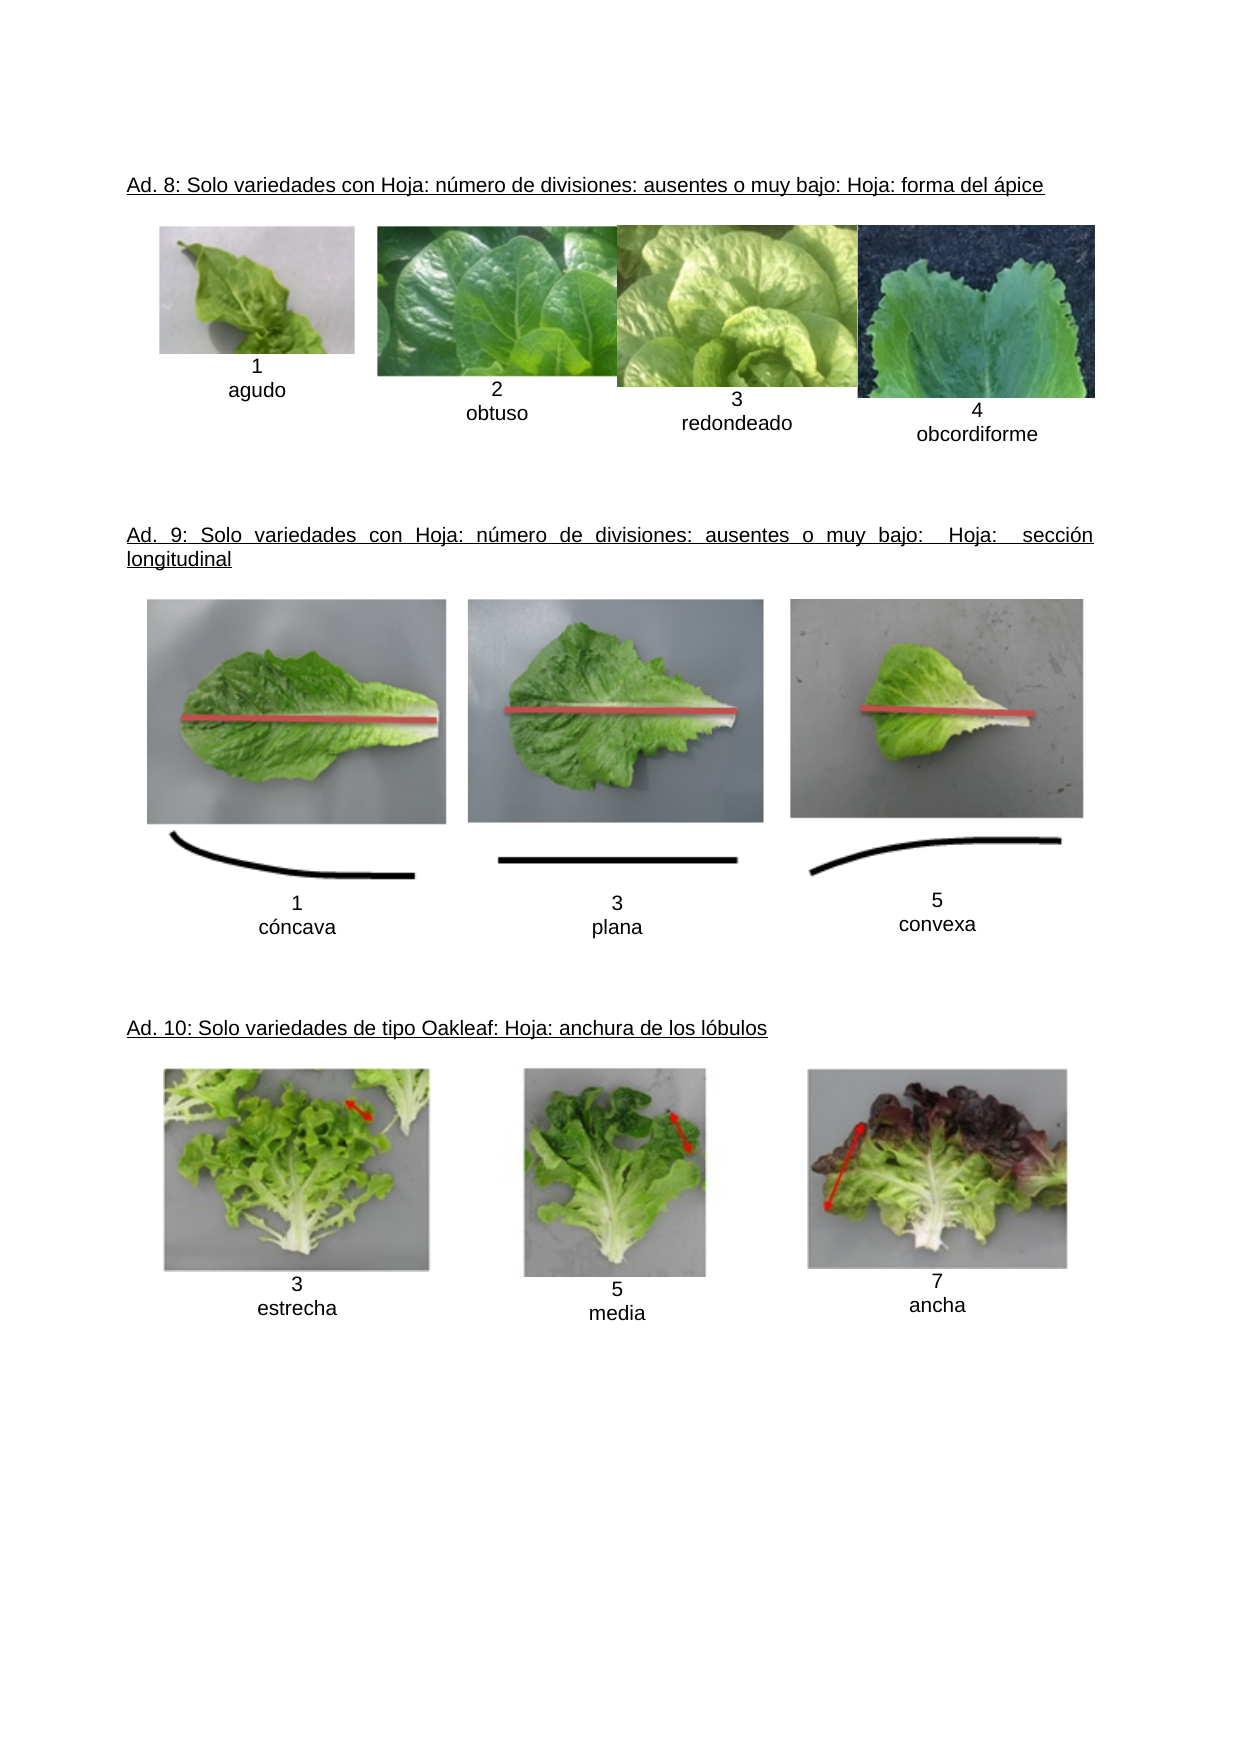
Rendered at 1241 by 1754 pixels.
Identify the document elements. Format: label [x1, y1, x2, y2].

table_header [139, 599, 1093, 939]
picture [159, 225, 355, 354]
picture [162, 1068, 432, 1272]
picture [483, 1068, 751, 1277]
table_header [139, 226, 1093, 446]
picture [467, 599, 767, 892]
picture [377, 225, 1095, 398]
picture [147, 599, 448, 892]
picture [790, 599, 1085, 889]
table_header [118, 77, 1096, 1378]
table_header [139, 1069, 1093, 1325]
picture [806, 1068, 1069, 1269]
